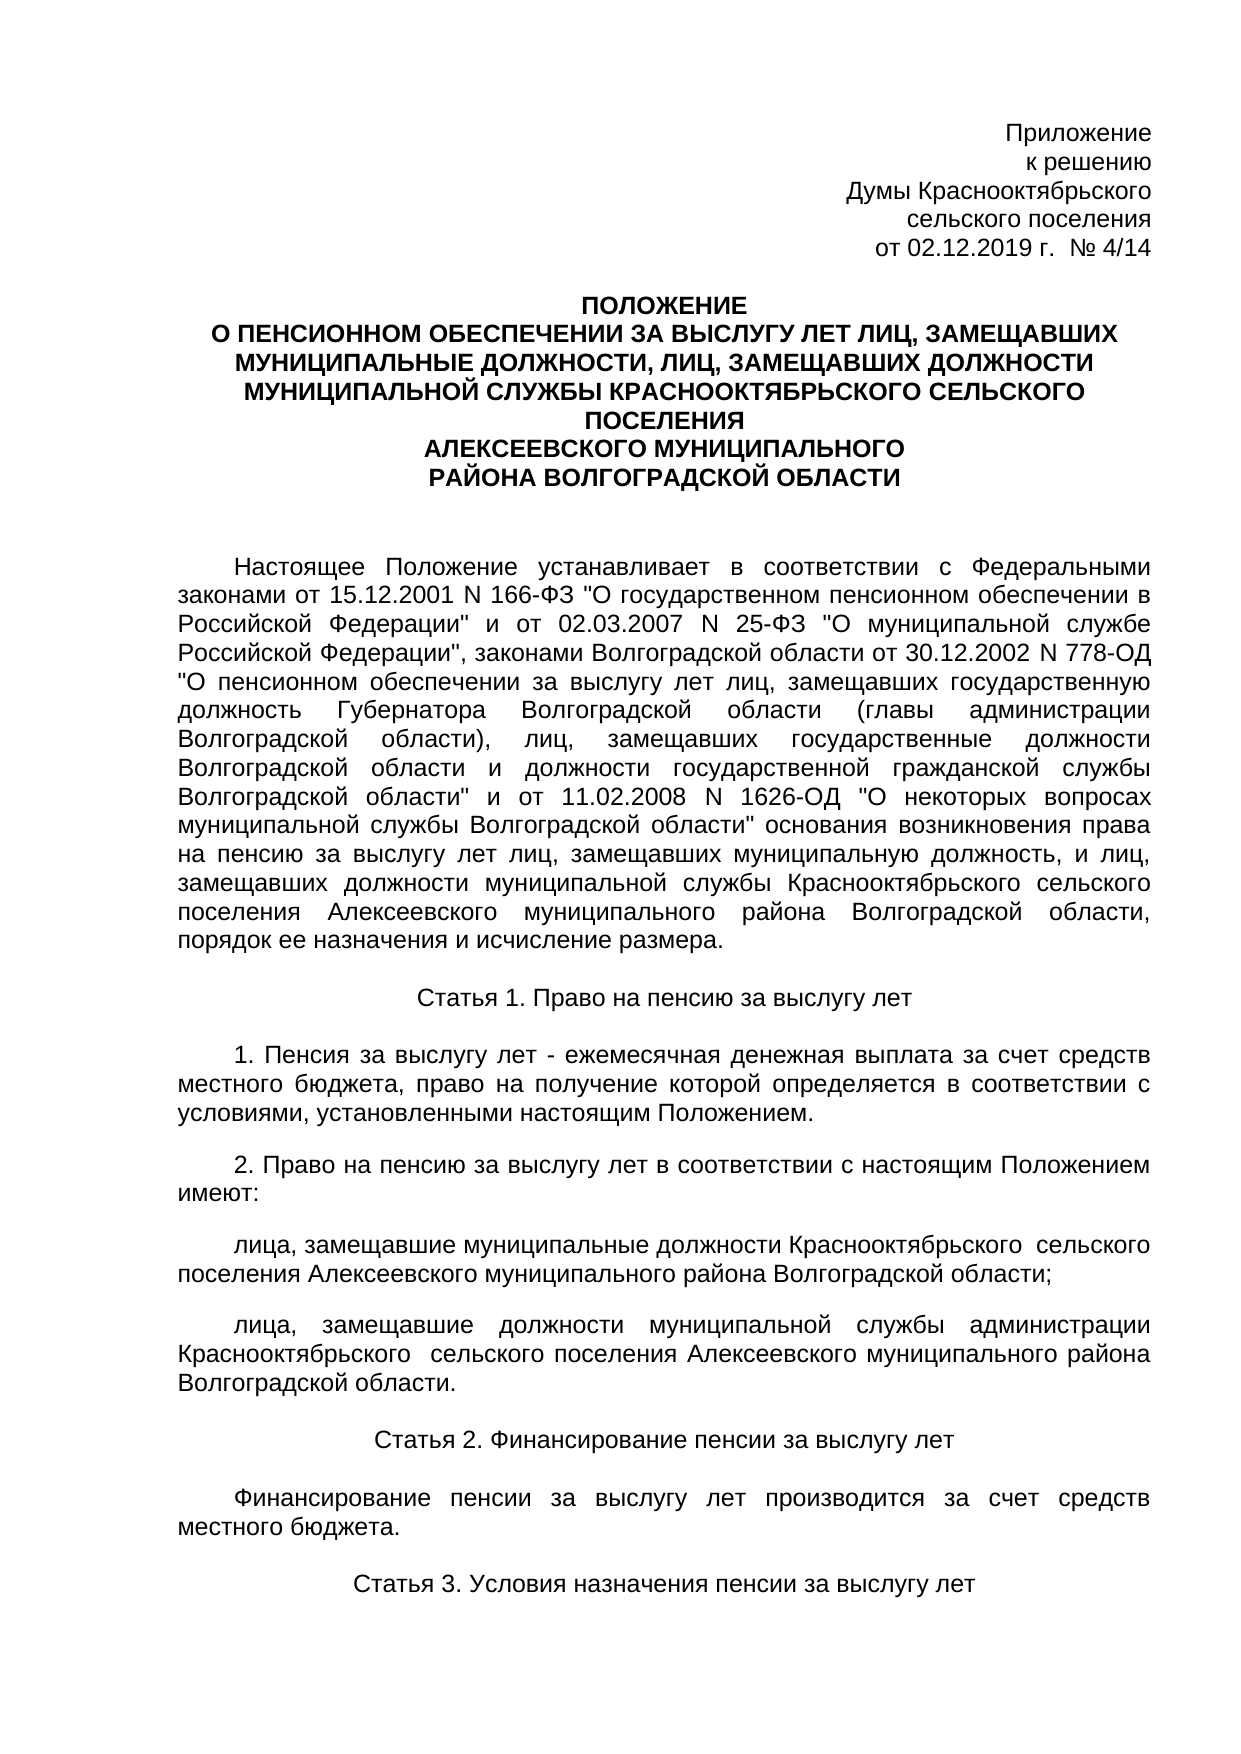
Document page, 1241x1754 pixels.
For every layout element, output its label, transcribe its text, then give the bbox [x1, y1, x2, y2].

text сельского поселения [177, 204, 1152, 233]
title ПОЛОЖЕНИЕ [177, 291, 1152, 319]
title МУНИЦИПАЛЬНОЙ СЛУЖБЫ КРАСНООКТЯБРЬСКОГО СЕЛЬСКОГО ПОСЕЛЕНИЯ [177, 377, 1152, 434]
text Статья 2. Финансирование пенсии за выслугу лет [177, 1426, 1152, 1454]
text от 02.12.2019 г. № 4/14 [177, 233, 1152, 262]
title О ПЕНСИОННОМ ОБЕСПЕЧЕНИИ ЗА ВЫСЛУГУ ЛЕТ ЛИЦ, ЗАМЕЩАВШИХ [177, 319, 1152, 348]
title АЛЕКСЕЕВСКОГО МУНИЦИПАЛЬНОГО [177, 434, 1152, 463]
text лица, замещавшие муниципальные должности Краснооктябрьского сельского поселения Алексеевского муниципального района Волгоградской области; [177, 1230, 1152, 1288]
title РАЙОНА ВОЛГОГРАДСКОЙ ОБЛАСТИ [177, 463, 1152, 492]
text Думы Краснооктябрьского [177, 176, 1152, 204]
text Статья 1. Право на пенсию за выслугу лет [177, 983, 1152, 1012]
text лица, замещавшие должности муниципальной службы администрации Краснооктябрьского сельского поселения Алексеевского муниципального района Волгоградской области. [177, 1311, 1152, 1397]
text 1. Пенсия за выслугу лет - ежемесячная денежная выплата за счет средств местного бюджета, право на получение которой определяется в соответствии с условиями, установленными настоящим Положением. [177, 1041, 1152, 1127]
title МУНИЦИПАЛЬНЫЕ ДОЛЖНОСТИ, ЛИЦ, ЗАМЕЩАВШИХ ДОЛЖНОСТИ [177, 348, 1152, 377]
text Финансирование пенсии за выслугу лет производится за счет средств местного бюджета. [177, 1483, 1152, 1541]
text к решению [177, 147, 1152, 176]
text Приложение [177, 118, 1152, 147]
text 2. Право на пенсию за выслугу лет в соответствии с настоящим Положением имеют: [177, 1150, 1152, 1207]
text Статья 3. Условия назначения пенсии за выслугу лет [177, 1569, 1152, 1598]
text Настоящее Положение устанавливает в соответствии с Федеральными законами от 15.12.2001 N 166-ФЗ "О государственном пенсионном обеспечении в Российской Федерации" и от 02.03.2007 N 25-ФЗ "О муниципальной службе Российской Федерации", законами Волгоградской области от 30.12.2002 N 778-ОД "О пенсионном обеспечении за выслугу лет лиц, замещавших государственную должность Губернатора Волгоградской области (главы администрации Волгоградской области), лиц, замещавших государственные должности Волгоградской области и должности государственной гражданской службы Волгоградской области" и от 11.02.2008 N 1626-ОД "О некоторых вопросах муниципальной службы Волгоградской области" основания возникновения права на пенсию за выслугу лет лиц, замещавших муниципальную должность, и лиц, замещавших должности муниципальной службы Краснооктябрьского сельского поселения Алексеевского муниципального района Волгоградской области, порядок ее назначения и исчисление размера. [177, 552, 1152, 954]
